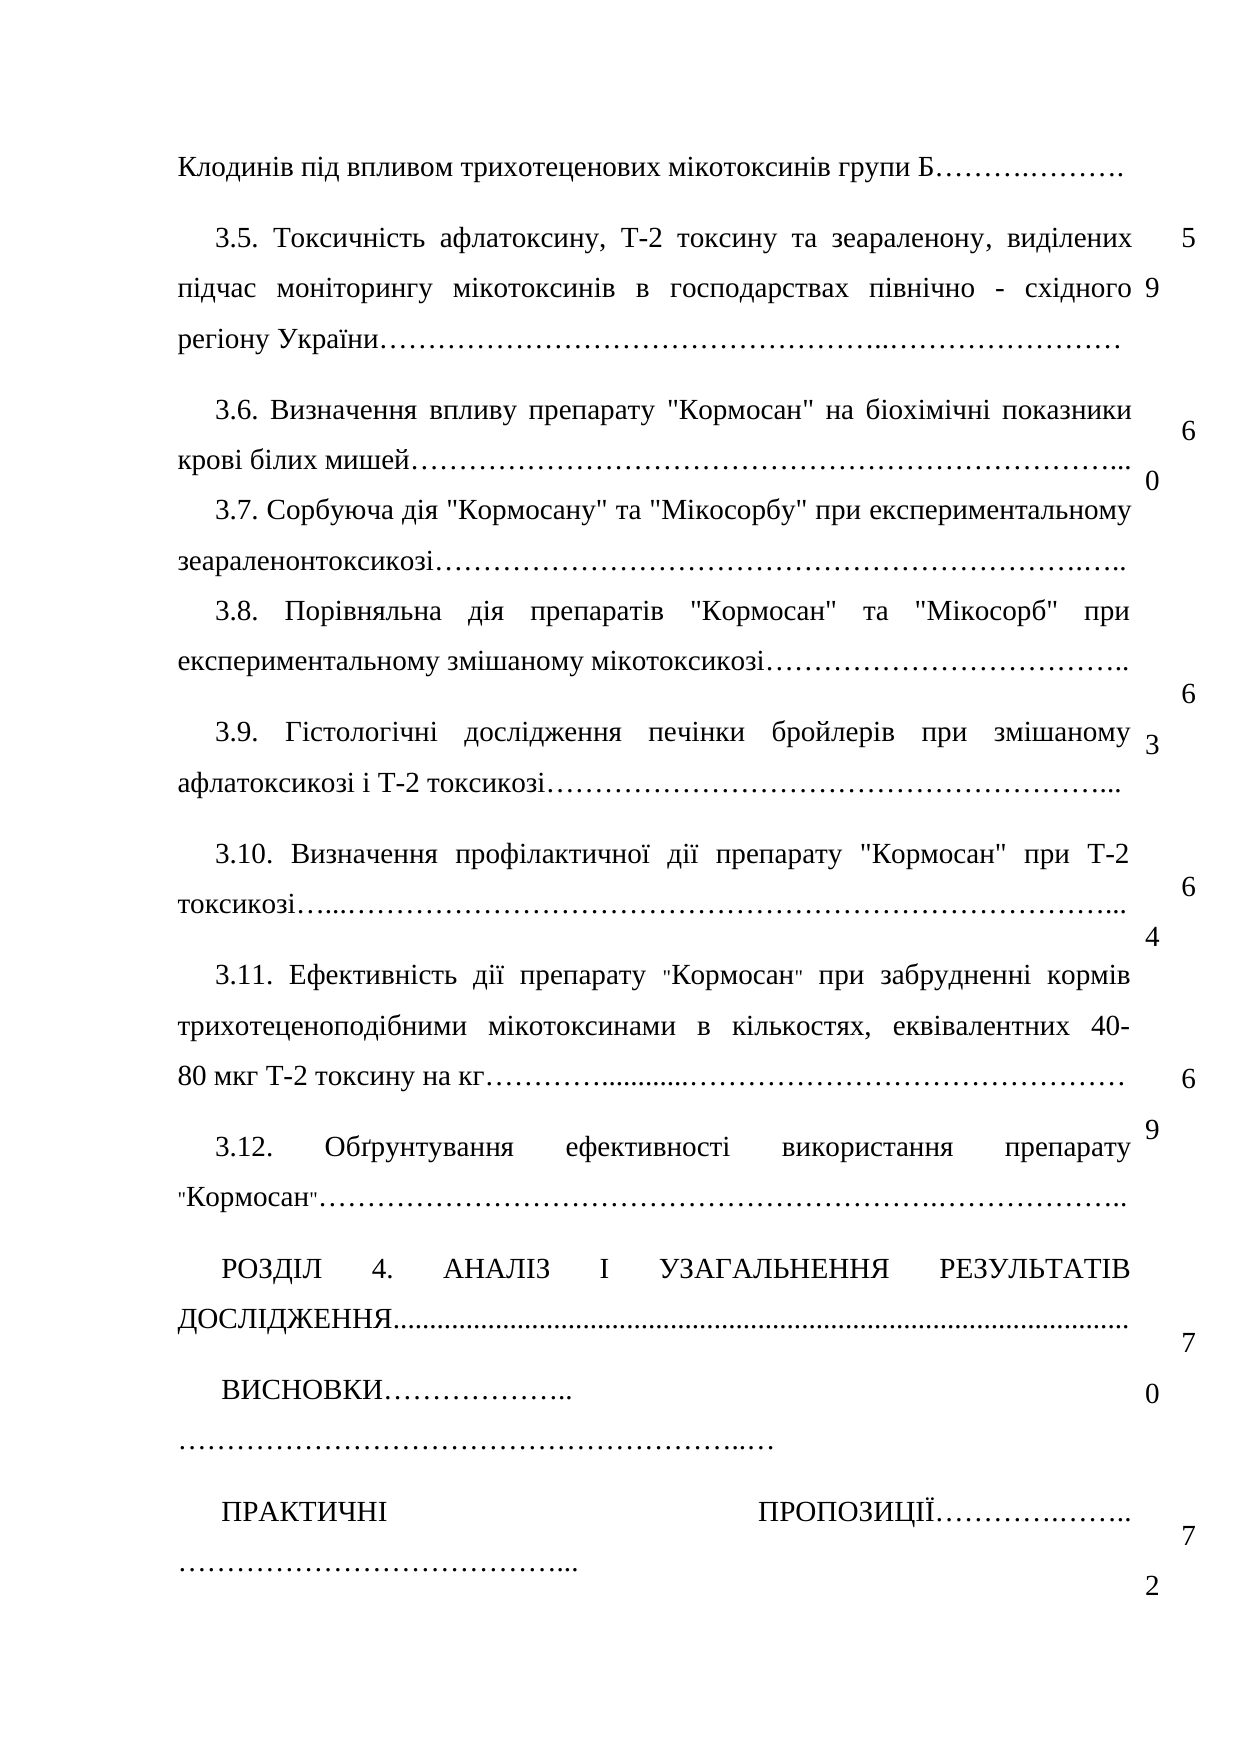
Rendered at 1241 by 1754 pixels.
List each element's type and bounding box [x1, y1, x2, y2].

table_header [177, 128, 1133, 1614]
table_header [1134, 128, 1192, 1614]
